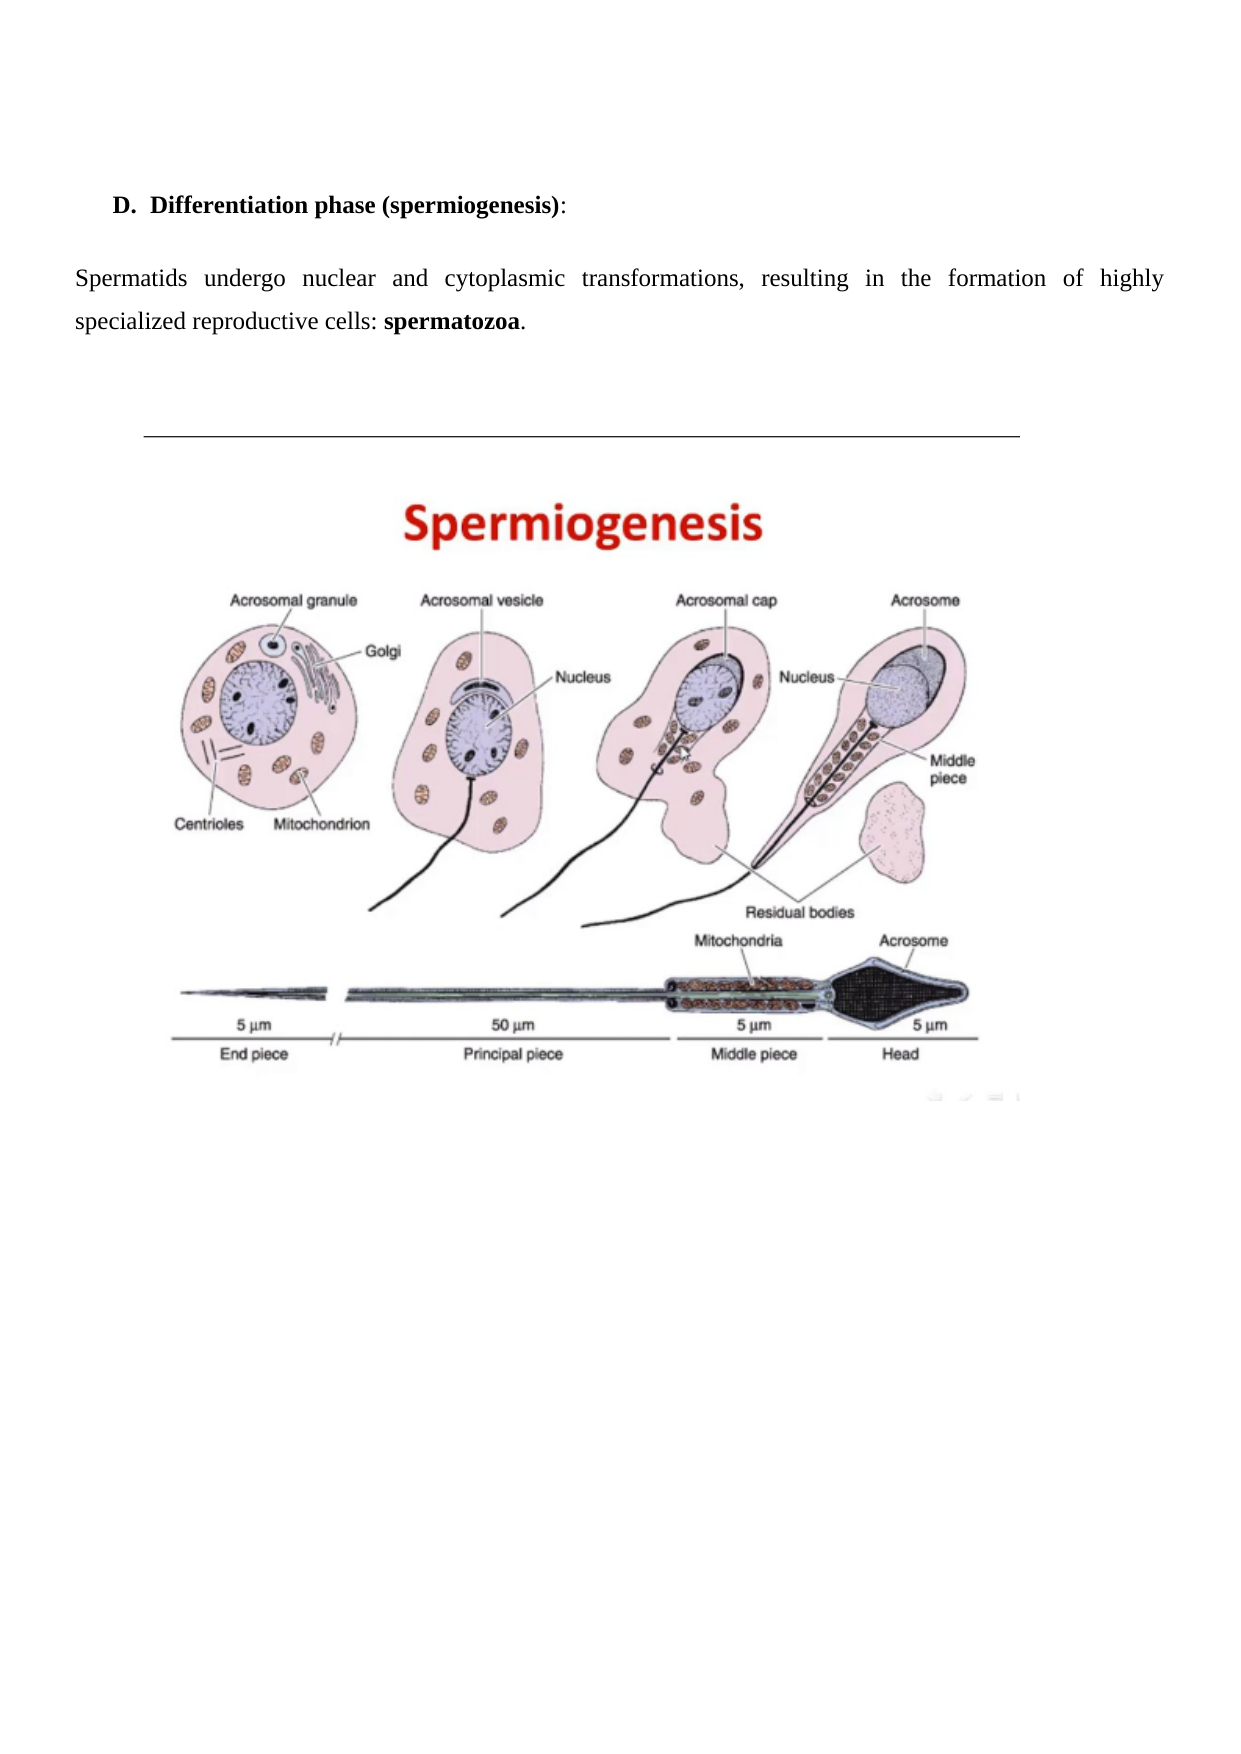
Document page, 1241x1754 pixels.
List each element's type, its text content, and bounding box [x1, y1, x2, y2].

picture [143, 436, 1022, 1101]
list Differentiation phase (spermiogenesis): [112, 190, 1165, 219]
text Spermatids undergo nuclear and cytoplasmic transformations, resulting in the formation of highly specialized reproductive cells: spermatozoa. [75, 263, 1165, 334]
